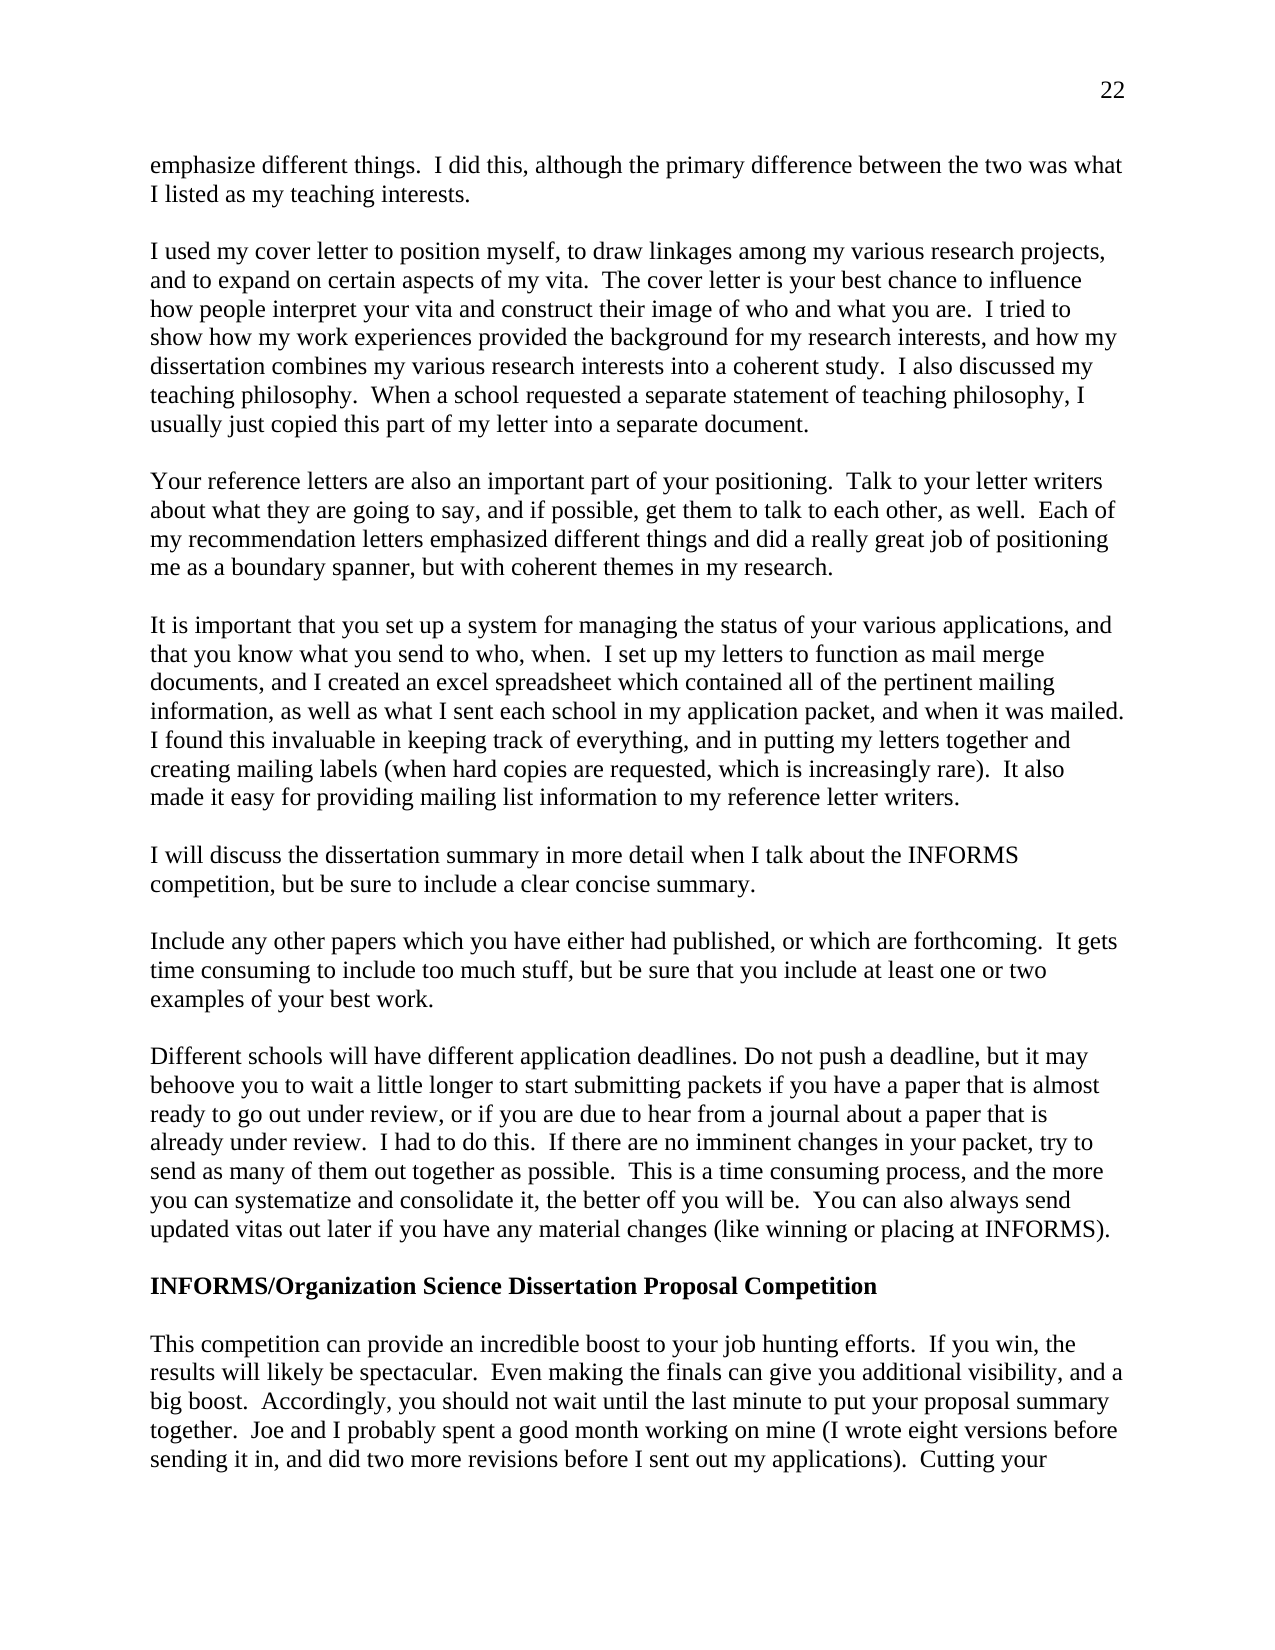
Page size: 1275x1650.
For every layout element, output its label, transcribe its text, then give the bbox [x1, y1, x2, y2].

text Your reference letters are also an important part of your positioning. Talk to your letter writers about what they are going to say, and if possible, get them to talk to each other, as well. Each of my recommendation letters emphasized different things and did a really great job of positioning me as a boundary spanner, but with coherent themes in my research. [150, 466, 1125, 581]
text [150, 1329, 1125, 1472]
text I used my cover letter to position myself, to draw linkages among my various research projects, and to expand on certain aspects of my vita. The cover letter is your best chance to influence how people interpret your vita and construct their image of who and what you are. I tried to show how my work experiences provided the background for my research interests, and how my dissertation combines my various research interests into a coherent study. I also discussed my teaching philosophy. When a school requested a separate statement of teaching philosophy, I usually just copied this part of my letter into a separate document. [150, 236, 1125, 437]
text Include any other papers which you have either had published, or which are forthcoming. It gets time consuming to include too much stuff, but be sure that you include at least one or two examples of your best work. [150, 926, 1125, 1012]
text Different schools will have different application deadlines. Do not push a deadline, but it may behoove you to wait a little longer to start submitting packets if you have a paper that is almost ready to go out under review, or if you are due to hear from a journal about a paper that is already under review. I had to do this. If there are no imminent changes in your packet, try to send as many of them out together as possible. This is a time consuming process, and the more you can systematize and consolidate it, the better off you will be. You can also always send updated vitas out later if you have any material changes (like winning or placing at INFORMS). [150, 1041, 1125, 1242]
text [150, 150, 1125, 207]
text I will discuss the dissertation summary in more detail when I talk about the INFORMS competition, but be sure to include a clear concise summary. [150, 840, 1125, 897]
text INFORMS/Organization Science Dissertation Proposal Competition [150, 1271, 1125, 1300]
text It is important that you set up a system for managing the status of your various applications, and that you know what you send to who, when. I set up my letters to function as mail merge documents, and I created an excel spreadsheet which contained all of the pertinent mailing information, as well as what I sent each school in my application packet, and when it was mailed. I found this invaluable in keeping track of everything, and in putting my letters together and creating mailing labels (when hard copies are requested, which is increasingly rare). It also made it easy for providing mailing list information to my reference letter writers. [150, 610, 1125, 811]
